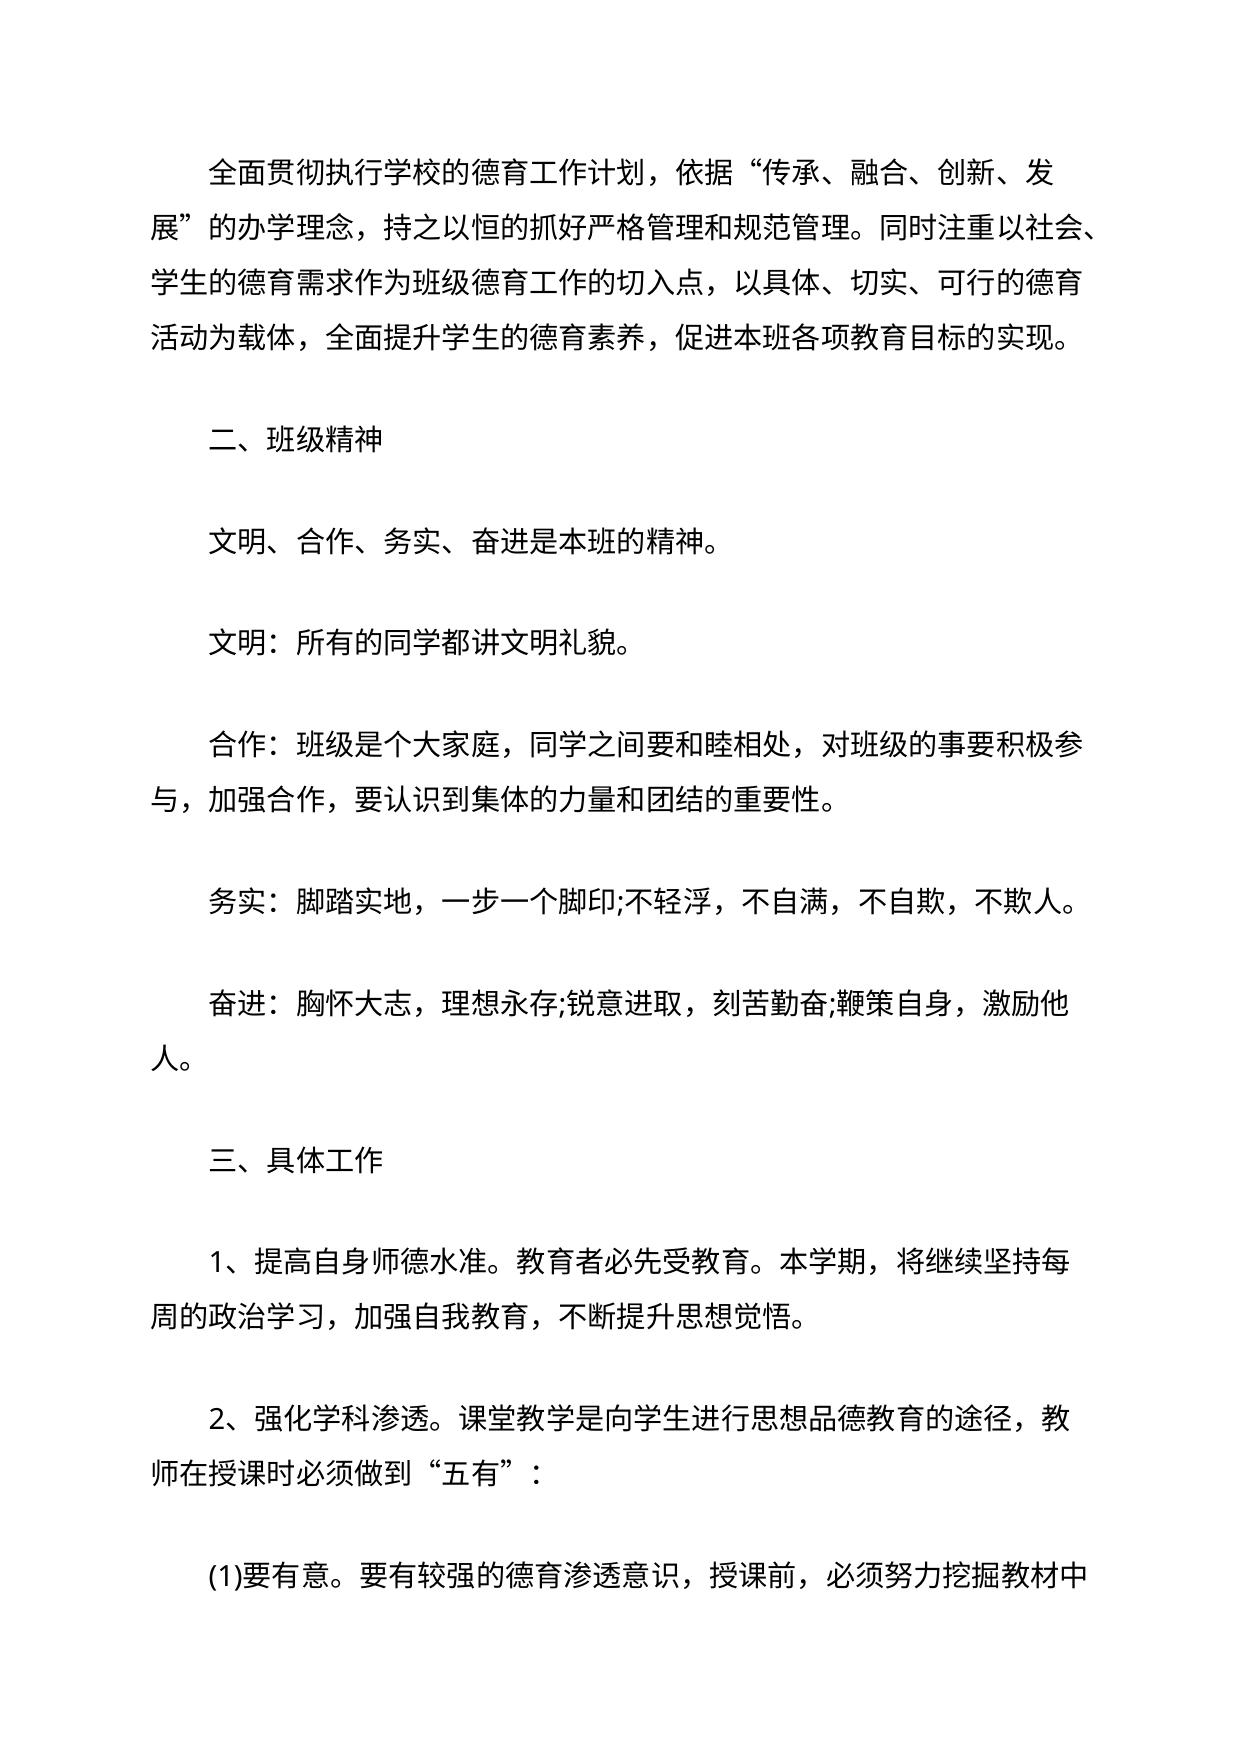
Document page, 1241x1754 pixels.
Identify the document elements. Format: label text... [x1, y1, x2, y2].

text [150, 1552, 1090, 1595]
text 三、具体工作 [150, 1137, 1090, 1179]
text 1、提高自身师德水准。教育者必先受教育。本学期，将继续坚持每周的政治学习，加强自我教育，不断提升思想觉悟。 [150, 1239, 1090, 1336]
text 文明：所有的同学都讲文明礼貌。 [150, 620, 1090, 662]
text 全面贯彻执行学校的德育工作计划，依据“传承、融合、创新、发展”的办学理念，持之以恒的抓好严格管理和规范管理。同时注重以社会、学生的德育需求作为班级德育工作的切入点，以具体、切实、可行的德育活动为载体，全面提升学生的德育素养，促进本班各项教育目标的实现。 [150, 150, 1090, 357]
text 奋进：胸怀大志，理想永存;锐意进取，刻苦勤奋;鞭策自身，激励他人。 [150, 980, 1090, 1078]
text 文明、合作、务实、奋进是本班的精神。 [150, 518, 1090, 561]
text 务实：脚踏实地，一步一个脚印;不轻浮，不自满，不自欺，不欺人。 [150, 878, 1090, 921]
text 二、班级精神 [150, 416, 1090, 459]
text 合作：班级是个大家庭，同学之间要和睦相处，对班级的事要积极参与，加强合作，要认识到集体的力量和团结的重要性。 [150, 722, 1090, 819]
text 2、强化学科渗透。课堂教学是向学生进行思想品德教育的途径，教师在授课时必须做到“五有”： [150, 1396, 1090, 1493]
